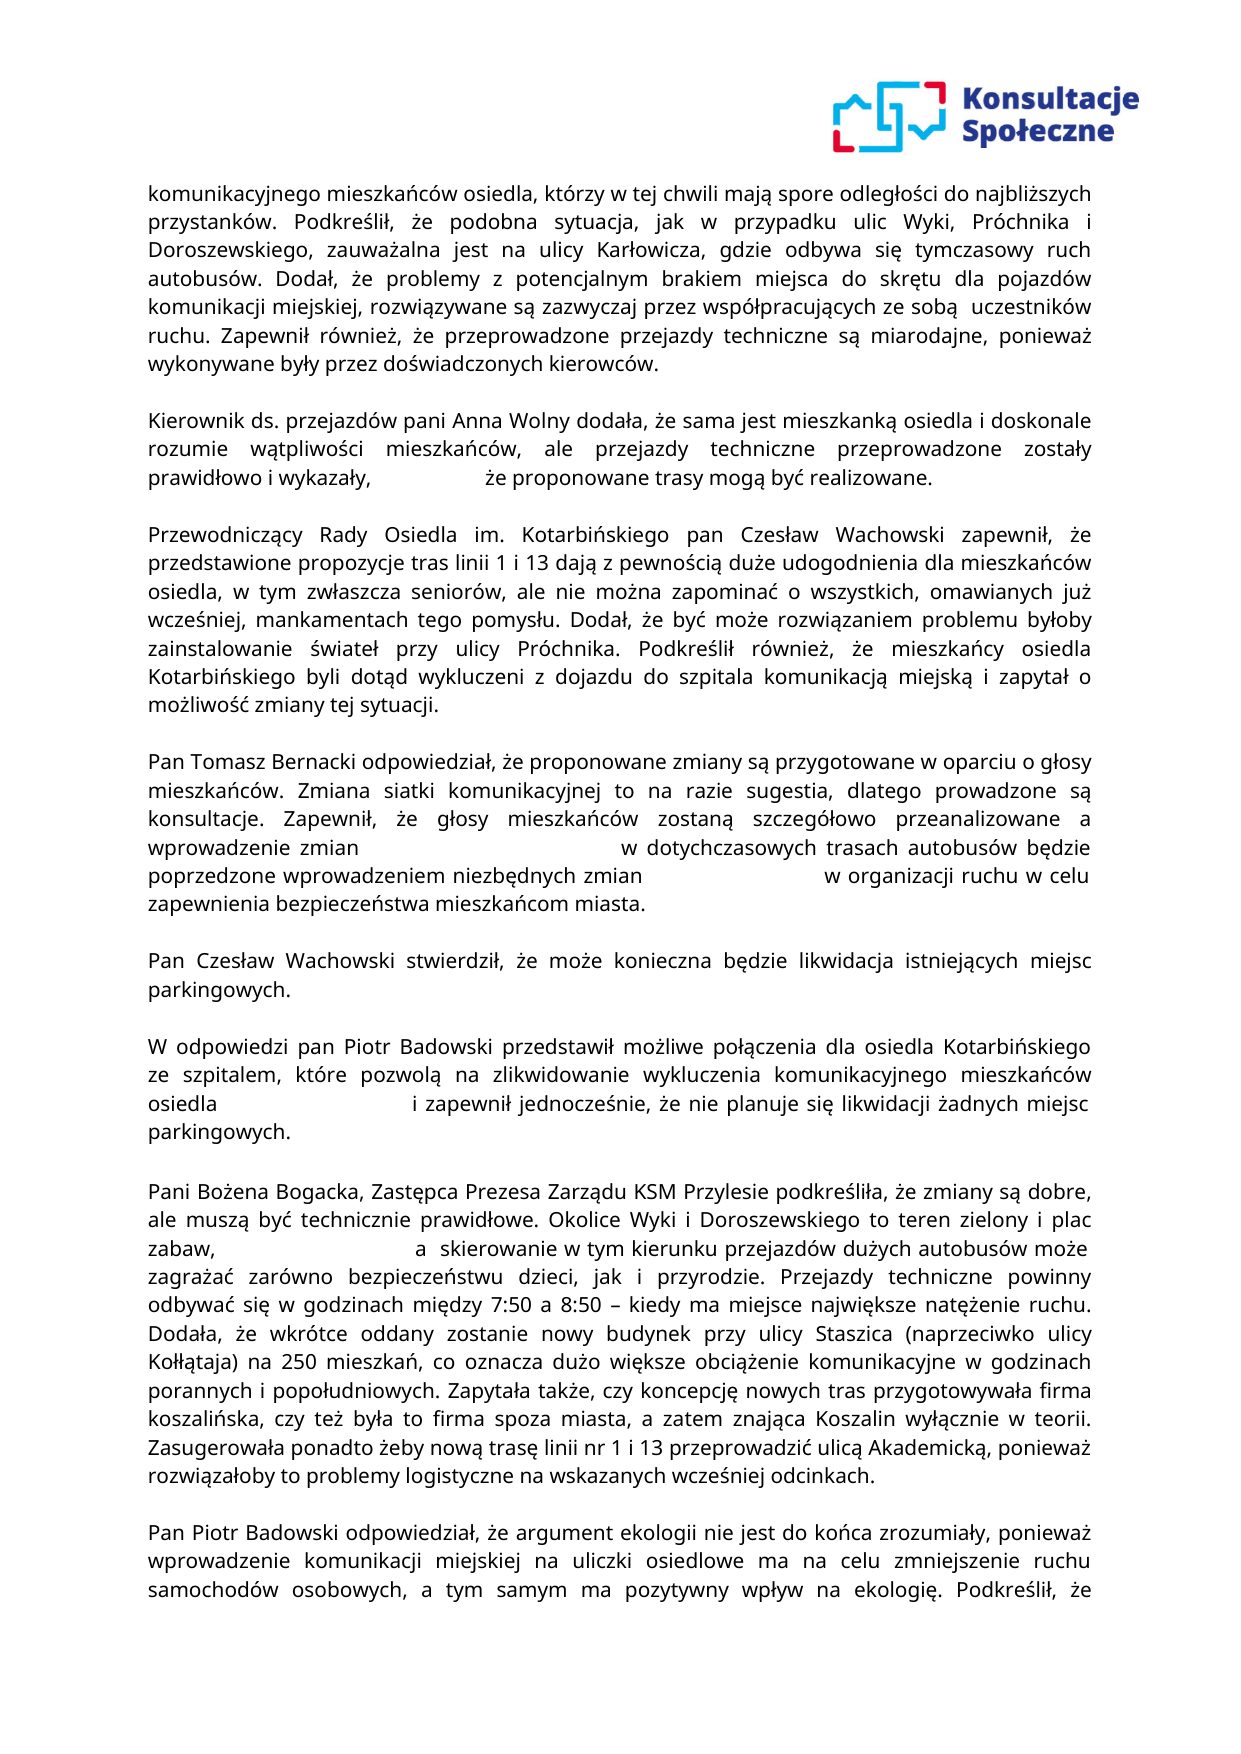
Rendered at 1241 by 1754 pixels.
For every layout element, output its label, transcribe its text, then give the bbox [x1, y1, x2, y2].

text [148, 1518, 1093, 1603]
picture [807, 53, 1164, 179]
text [148, 148, 1093, 378]
text Kierownik ds. przejazdów pani Anna Wolny dodała, że sama jest mieszkanką osiedla i doskonale rozumie wątpliwości mieszkańców, ale przejazdy techniczne przeprowadzone zostały prawidłowo i wykazały, że proponowane trasy mogą być realizowane. [148, 406, 1093, 491]
text Przewodniczący Rady Osiedla im. Kotarbińskiego pan Czesław Wachowski zapewnił, że przedstawione propozycje tras linii 1 i 13 dają z pewnością duże udogodnienia dla mieszkańców osiedla, w tym zwłaszcza seniorów, ale nie można zapominać o wszystkich, omawianych już wcześniej, mankamentach tego pomysłu. Dodał, że być może rozwiązaniem problemu byłoby zainstalowanie świateł przy ulicy Próchnika. Podkreślił również, że mieszkańcy osiedla Kotarbińskiego byli dotąd wykluczeni z dojazdu do szpitala komunikacją miejską i zapytał o możliwość zmiany tej sytuacji. [148, 520, 1093, 719]
text Pani Bożena Bogacka, Zastępca Prezesa Zarządu KSM Przylesie podkreśliła, że zmiany są dobre, ale muszą być technicznie prawidłowe. Okolice Wyki i Doroszewskiego to teren zielony i plac zabaw, a skierowanie w tym kierunku przejazdów dużych autobusów może zagrażać zarówno bezpieczeństwu dzieci, jak i przyrodzie. Przejazdy techniczne powinny odbywać się w godzinach między 7:50 a 8:50 – kiedy ma miejsce największe natężenie ruchu. Dodała, że wkrótce oddany zostanie nowy budynek przy ulicy Staszica (naprzeciwko ulicy Kołłątaja) na 250 mieszkań, co oznacza dużo większe obciążenie komunikacyjne w godzinach porannych i popołudniowych. Zapytała także, czy koncepcję nowych tras przygotowywała firma koszalińska, czy też była to firma spoza miasta, a zatem znająca Koszalin wyłącznie w teorii. Zasugerowała ponadto żeby nową trasę linii nr 1 i 13 przeprowadzić ulicą Akademicką, ponieważ rozwiązałoby to problemy logistyczne na wskazanych wcześniej odcinkach. [148, 1177, 1093, 1489]
text Pan Tomasz Bernacki odpowiedział, że proponowane zmiany są przygotowane w oparciu o głosy mieszkańców. Zmiana siatki komunikacyjnej to na razie sugestia, dlatego prowadzone są konsultacje. Zapewnił, że głosy mieszkańców zostaną szczegółowo przeanalizowane a wprowadzenie zmian w dotychczasowych trasach autobusów będzie poprzedzone wprowadzeniem niezbędnych zmian w organizacji ruchu w celu zapewnienia bezpieczeństwa mieszkańcom miasta. [148, 747, 1093, 918]
text W odpowiedzi pan Piotr Badowski przedstawił możliwe połączenia dla osiedla Kotarbińskiego ze szpitalem, które pozwolą na zlikwidowanie wykluczenia komunikacyjnego mieszkańców osiedla i zapewnił jednocześnie, że nie planuje się likwidacji żadnych miejsc parkingowych. [148, 1032, 1093, 1146]
text Pan Czesław Wachowski stwierdził, że może konieczna będzie likwidacja istniejących miejsc parkingowych. [148, 946, 1093, 1003]
